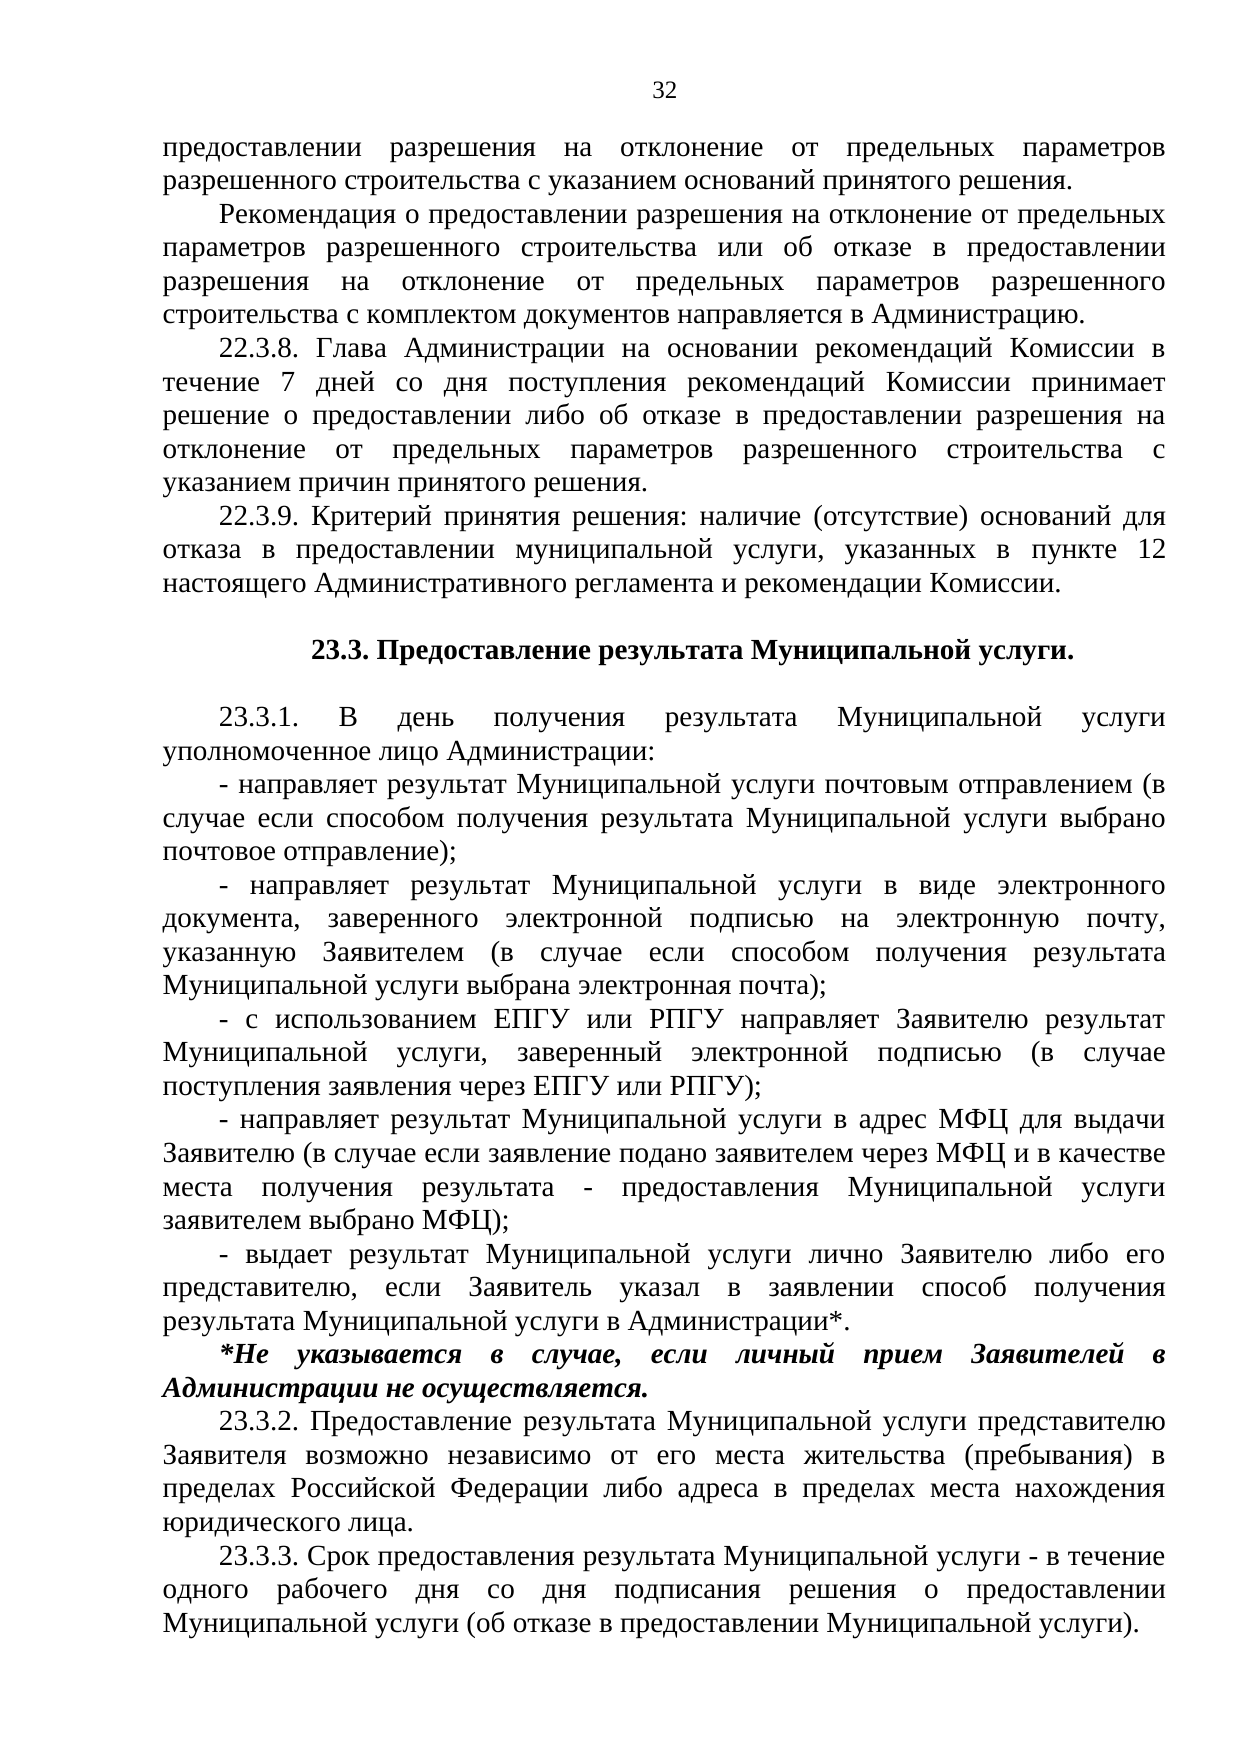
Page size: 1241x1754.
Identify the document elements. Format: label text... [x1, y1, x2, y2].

text 23.3.3. Срок предоставления результата Муниципальной услуги - в течение одного рабочего дня со дня подписания решения о предоставлении Муниципальной услуги (об отказе в предоставлении Муниципальной услуги). [162, 1538, 1167, 1638]
text 23.3.1. В день получения результата Муниципальной услуги уполномоченное лицо Администрации: [162, 699, 1167, 766]
text - с использованием ЕПГУ или РПГУ направляет Заявителю результат Муниципальной услуги, заверенный электронной подписью (в случае поступления заявления через ЕПГУ или РПГУ); [162, 1001, 1167, 1102]
text 22.3.8. Глава Администрации на основании рекомендаций Комиссии в течение 7 дней со дня поступления рекомендаций Комиссии принимает решение о предоставлении либо об отказе в предоставлении разрешения на отклонение от предельных параметров разрешенного строительства с указанием причин принятого решения. [162, 330, 1167, 498]
text - направляет результат Муниципальной услуги почтовым отправлением (в случае если способом получения результата Муниципальной услуги выбрано почтовое отправление); [162, 766, 1167, 867]
text - выдает результат Муниципальной услуги лично Заявителю либо его представителю, если Заявитель указал в заявлении способ получения результата Муниципальной услуги в Администрации*. [162, 1236, 1167, 1336]
text *Не указывается в случае, если личный прием Заявителей в Администрации не осуществляется. [162, 1336, 1167, 1403]
text Рекомендация о предоставлении разрешения на отклонение от предельных параметров разрешенного строительства или об отказе в предоставлении разрешения на отклонение от предельных параметров разрешенного строительства с комплектом документов направляется в Администрацию. [162, 196, 1167, 330]
text - направляет результат Муниципальной услуги в виде электронного документа, заверенного электронной подписью на электронную почту, указанную Заявителем (в случае если способом получения результата Муниципальной услуги выбрана электронная почта); [162, 867, 1167, 1001]
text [162, 129, 1167, 196]
text - направляет результат Муниципальной услуги в адрес МФЦ для выдачи Заявителю (в случае если заявление подано заявителем через МФЦ и в качестве места получения результата - предоставления Муниципальной услуги заявителем выбрано МФЦ); [162, 1102, 1167, 1236]
text 22.3.9. Критерий принятия решения: наличие (отсутствие) оснований для отказа в предоставлении муниципальной услуги, указанных в пункте 12 настоящего Административного регламента и рекомендации Комиссии. [162, 498, 1167, 598]
text 23.3. Предоставление результата Муниципальной услуги. [162, 632, 1167, 666]
text 23.3.2. Предоставление результата Муниципальной услуги представителю Заявителя возможно независимо от его места жительства (пребывания) в пределах Российской Федерации либо адреса в пределах места нахождения юридического лица. [162, 1403, 1167, 1538]
